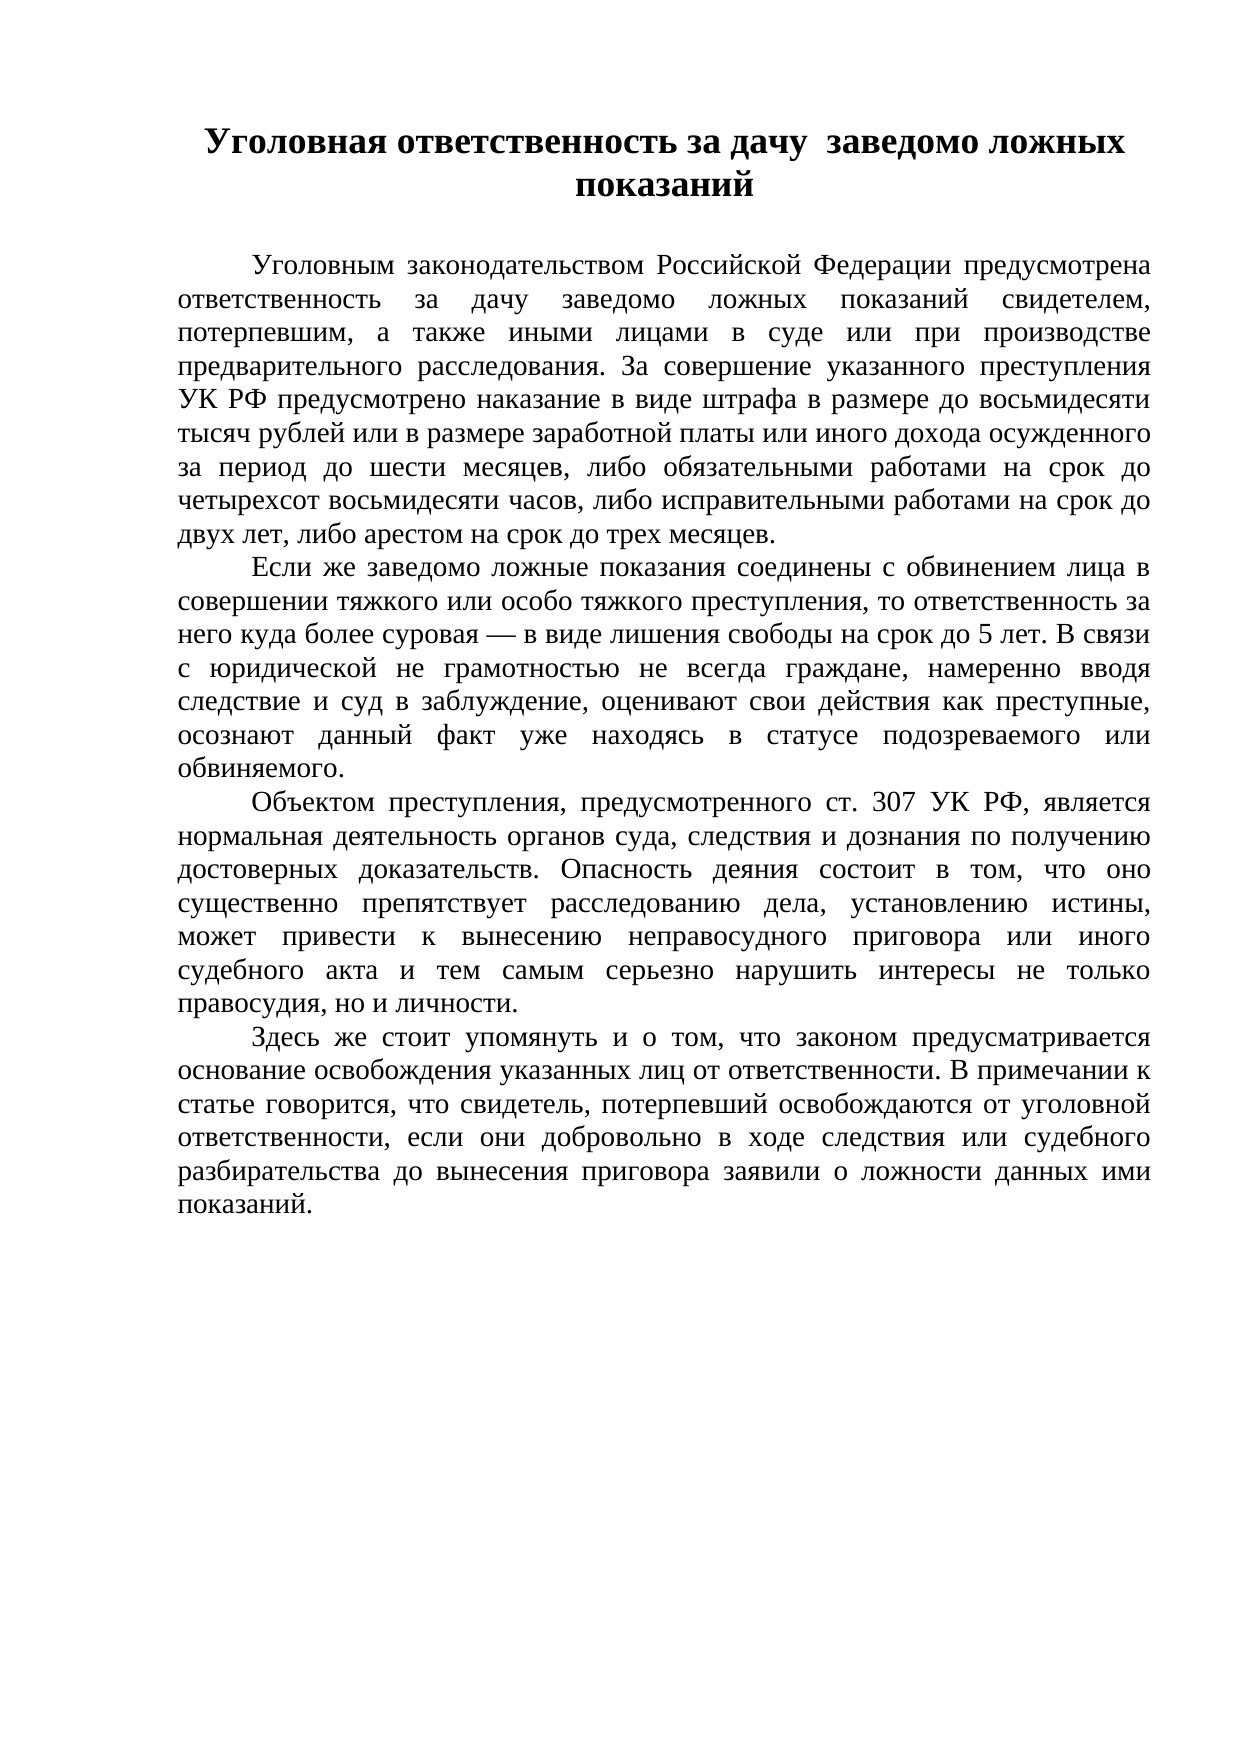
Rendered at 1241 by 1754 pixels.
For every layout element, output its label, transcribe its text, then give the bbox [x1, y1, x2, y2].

text Здесь же стоит упомянуть и о том, что законом предусматривается основание освобождения указанных лиц от ответственности. В примечании к статье говорится, что свидетель, потерпевший освобождаются от уголовной ответственности, если они добровольно в ходе следствия или судебного разбирательства до вынесения приговора заявили о ложности данных ими показаний. [177, 1019, 1152, 1220]
text Уголовная ответственность за дачу заведомо ложных показаний [177, 118, 1152, 204]
text Уголовным законодательством Российской Федерации предусмотрена ответственность за дачу заведомо ложных показаний свидетелем, потерпевшим, а также иными лицами в суде или при производстве предварительного расследования. За совершение указанного преступления УК РФ предусмотрено наказание в виде штрафа в размере до восьмидесяти тысяч рублей или в размере заработной платы или иного дохода осужденного за период до шести месяцев, либо обязательными работами на срок до четырехсот восьмидесяти часов, либо исправительными работами на срок до двух лет, либо арестом на срок до трех месяцев. [177, 247, 1152, 549]
text Объектом преступления, предусмотренного ст. 307 УК РФ, является нормальная деятельность органов суда, следствия и дознания по получению достоверных доказательств. Опасность деяния состоит в том, что оно существенно препятствует расследованию дела, установлению истины, может привести к вынесению неправосудного приговора или иного судебного акта и тем самым серьезно нарушить интересы не только правосудия, но и личности. [177, 784, 1152, 1019]
text Если же заведомо ложные показания соединены с обвинением лица в совершении тяжкого или особо тяжкого преступления, то ответственность за него куда более суровая — в виде лишения свободы на срок до 5 лет. В связи с юридической не грамотностью не всегда граждане, намеренно вводя следствие и суд в заблуждение, оценивают свои действия как преступные, осознают данный факт уже находясь в статусе подозреваемого или обвиняемого. [177, 549, 1152, 784]
